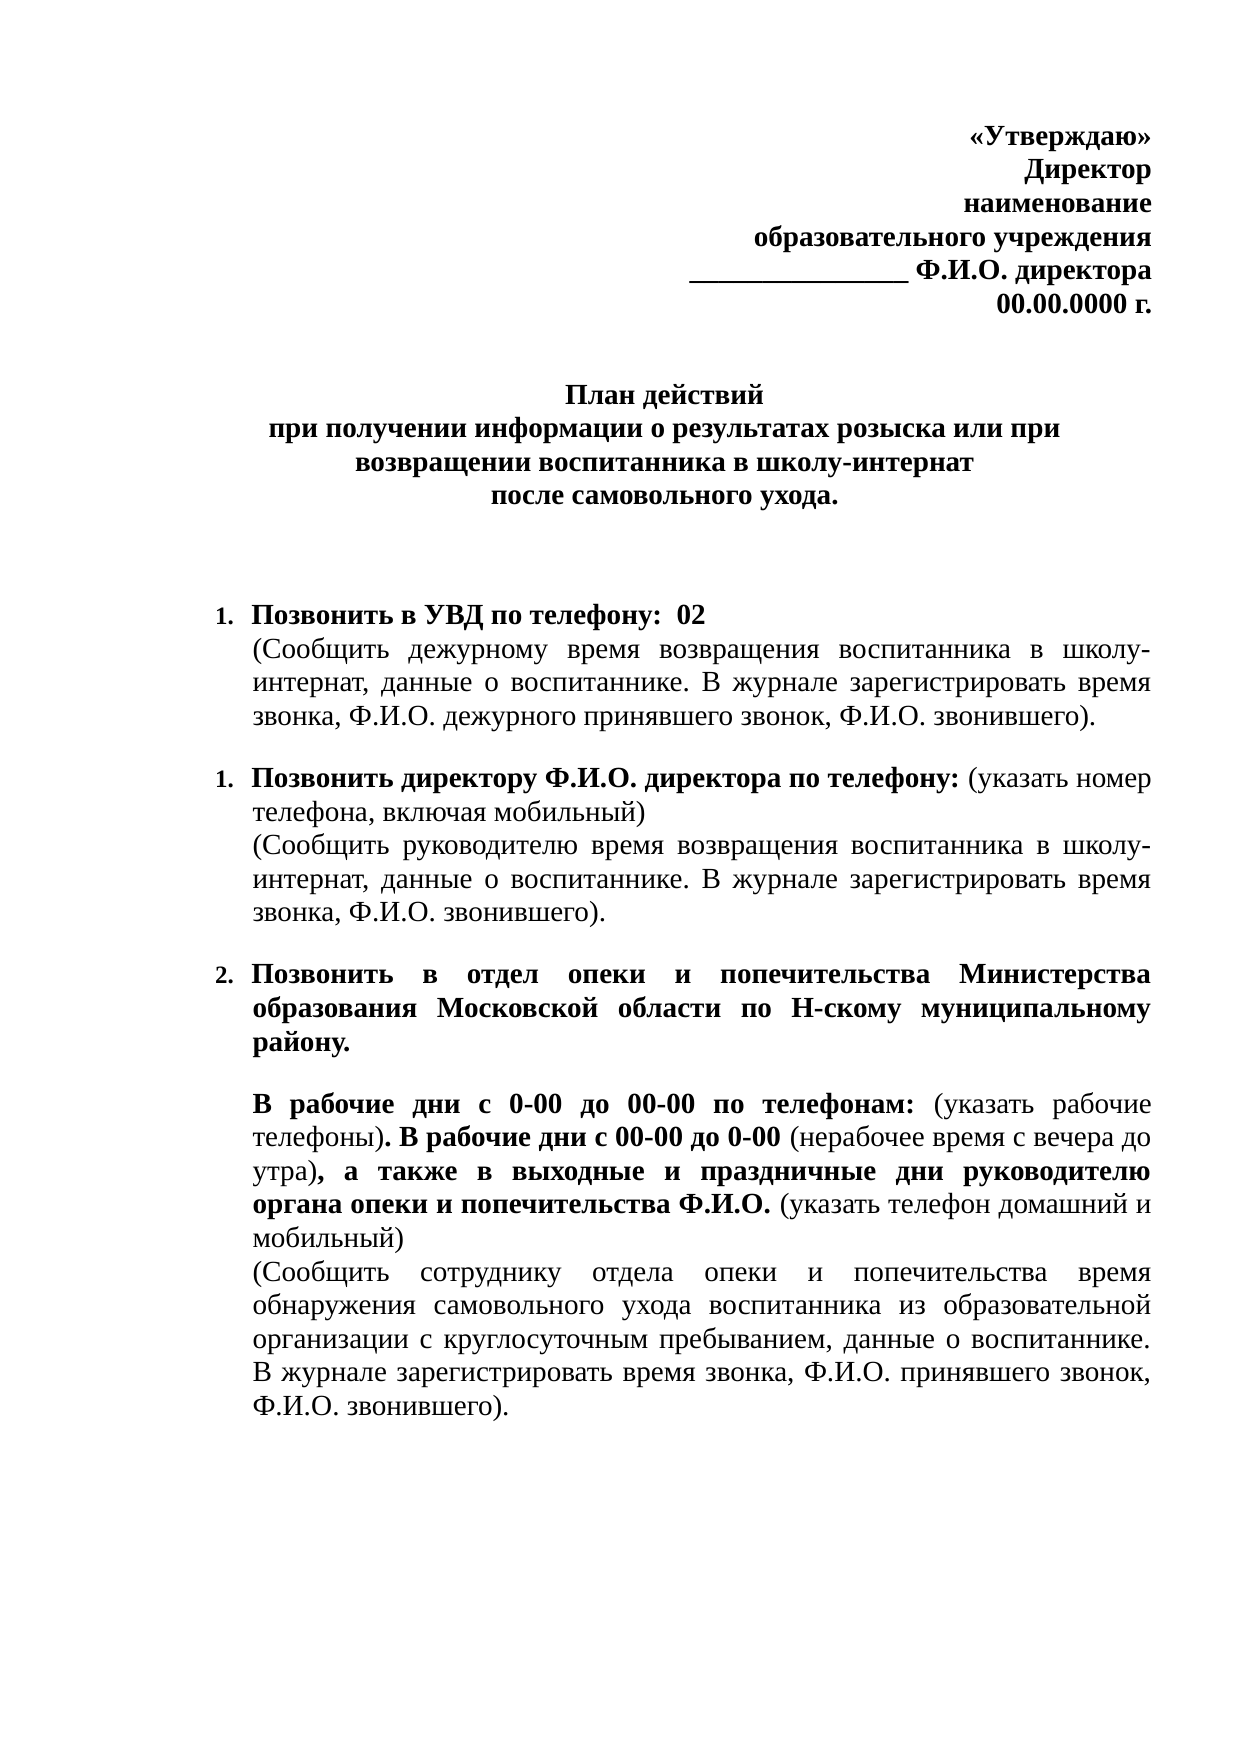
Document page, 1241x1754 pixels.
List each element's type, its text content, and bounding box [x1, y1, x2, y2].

list Позвонить директору Ф.И.О. директора по телефону: (указать номер телефона, включая мобильный) [215, 760, 1152, 827]
text после самовольного ухода. [177, 477, 1152, 511]
text (Сообщить сотруднику отдела опеки и попечительства время обнаружения самовольного ухода воспитанника из образовательной организации с круглосуточным пребыванием, данные о воспитаннике. В журнале зарегистрировать время звонка, Ф.И.О. принявшего звонок, Ф.И.О. звонившего). [252, 1254, 1152, 1421]
text План действий [177, 377, 1152, 410]
text при получении информации о результатах розыска или при возвращении воспитанника в школу-интернат [177, 410, 1152, 477]
text наименование [177, 185, 1152, 219]
text (Сообщить руководителю время возвращения воспитанника в школу-интернат, данные о воспитаннике. В журнале зарегистрировать время звонка, Ф.И.О. звонившего). [252, 827, 1152, 928]
text 00.00.0000 г. [177, 286, 1152, 319]
list Позвонить в УВД по телефону: 02 [215, 597, 1152, 631]
text (Сообщить дежурному время возвращения воспитанника в школу-интернат, данные о воспитаннике. В журнале зарегистрировать время звонка, Ф.И.О. дежурного принявшего звонок, Ф.И.О. звонившего). [252, 631, 1152, 731]
text образовательного учреждения [177, 219, 1152, 252]
text _______________ Ф.И.О. директора [177, 252, 1152, 286]
text Директор [177, 152, 1152, 185]
text В рабочие дни с 0-00 до 00-00 по телефонам: (указать рабочие телефоны). В рабочие дни с 00-00 до 0-00 (нерабочее время с вечера до утра), а также в выходные и праздничные дни руководителю органа опеки и попечительства Ф.И.О. (указать телефон домашний и мобильный) [252, 1086, 1152, 1254]
list Позвонить в отдел опеки и попечительства Министерства образования Московской области по Н-скому муниципальному району. [215, 957, 1152, 1057]
text «Утверждаю» [177, 118, 1152, 152]
